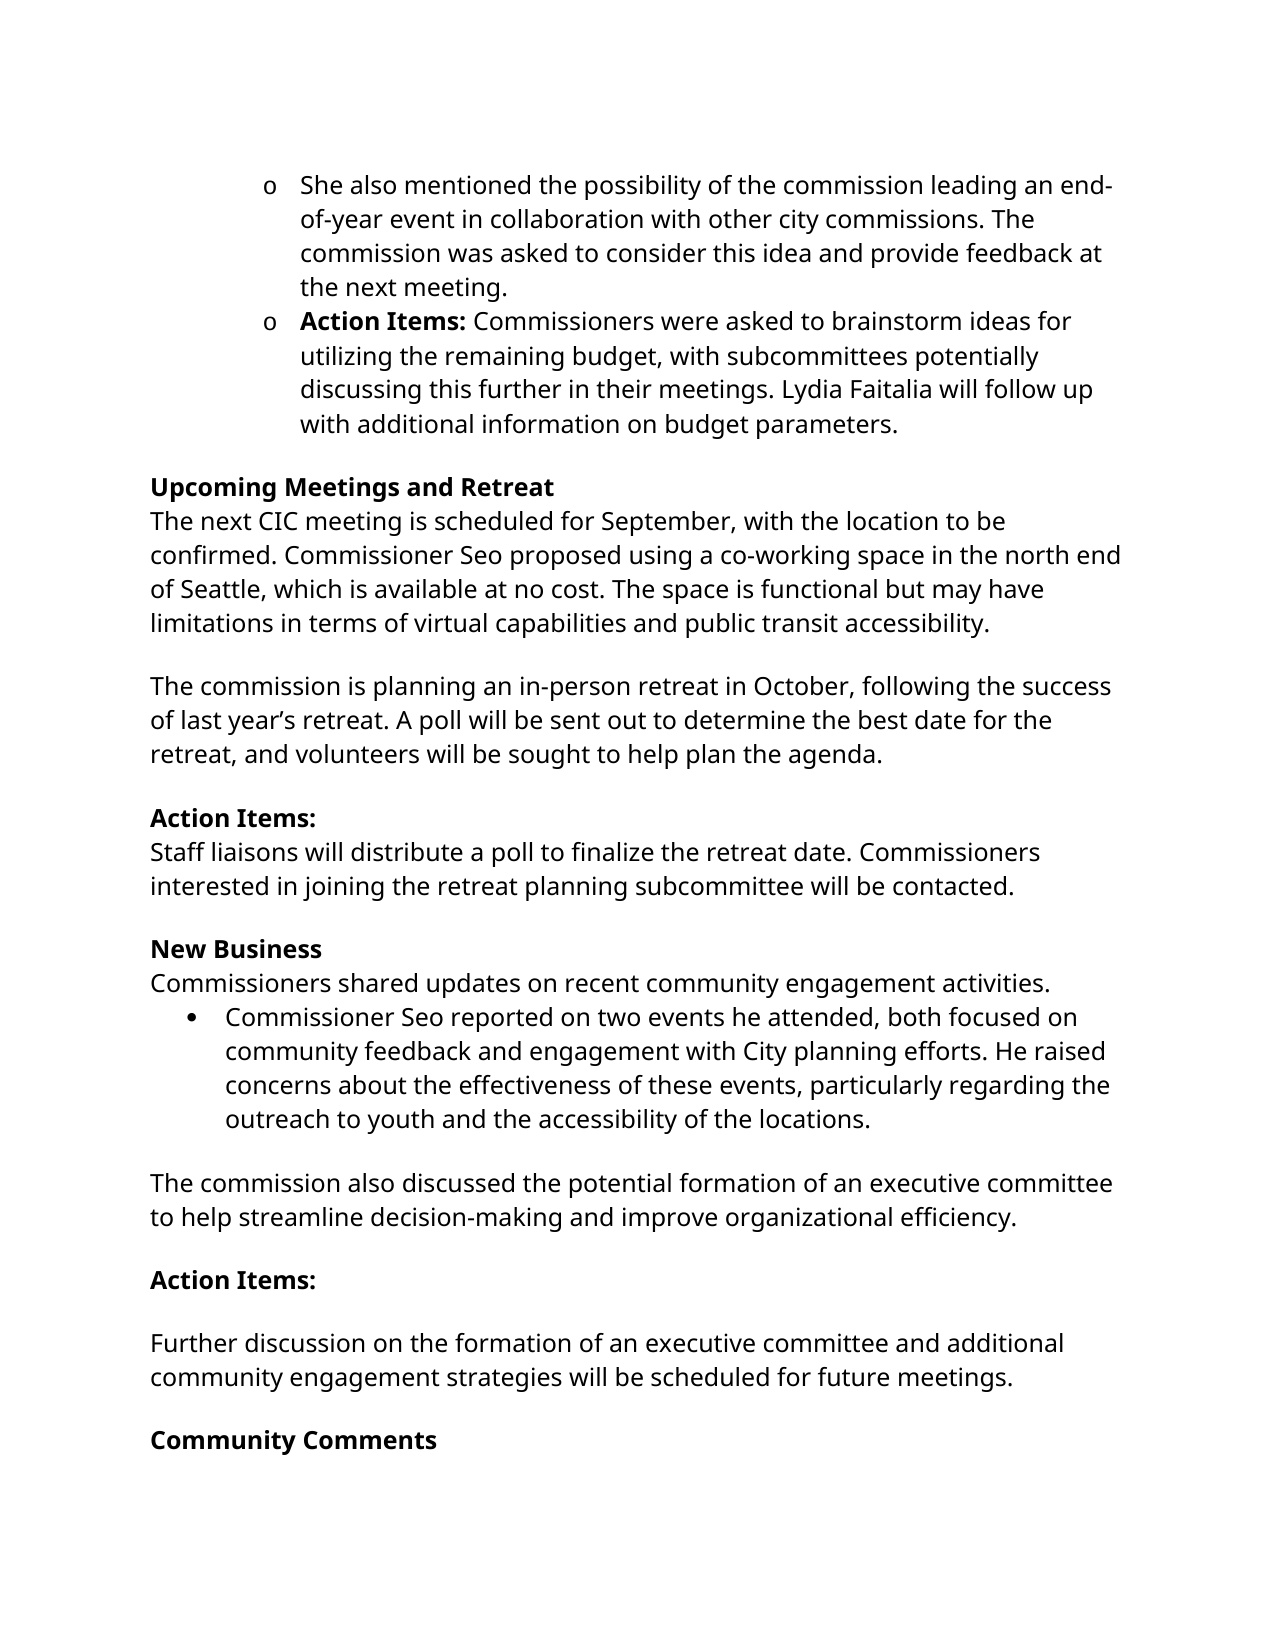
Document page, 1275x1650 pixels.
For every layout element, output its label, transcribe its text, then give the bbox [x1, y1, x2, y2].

subtitle Community Comments [150, 1423, 1125, 1457]
text The commission is planning an in-person retreat in October, following the success of last year’s retreat. A poll will be sent out to determine the best date for the retreat, and volunteers will be sought to help plan the agenda. [150, 669, 1125, 771]
text Staff liaisons will distribute a poll to finalize the retreat date. Commissioners interested in joining the retreat planning subcommittee will be contacted. [150, 834, 1125, 902]
subtitle Upcoming Meetings and Retreat The next CIC meeting is scheduled for September, with the location to be confirmed. Commissioner Seo proposed using a co-working space in the north end of Seattle, which is available at no cost. The space is functional but may have limitations in terms of virtual capabilities and public transit accessibility. [150, 469, 1125, 640]
list Action Items: Commissioners were asked to brainstorm ideas for utilizing the remaining budget, with subcommittees potentially discussing this further in their meetings. Lydia Faitalia will follow up with additional information on budget parameters. [262, 304, 1125, 440]
subtitle Commissioner Seo reported on two events he attended, both focused on community feedback and engagement with City planning efforts. He raised concerns about the effectiveness of these events, particularly regarding the outreach to youth and the accessibility of the locations. [187, 1000, 1125, 1136]
text Action Items: [150, 1262, 1125, 1297]
list She also mentioned the possibility of the commission leading an end-of-year event in collaboration with other city commissions. The commission was asked to consider this idea and provide feedback at the next meeting. [262, 167, 1125, 304]
text The commission also discussed the potential formation of an executive committee to help streamline decision-making and improve organizational efficiency. [150, 1165, 1125, 1233]
text Further discussion on the formation of an executive committee and additional community engagement strategies will be scheduled for future meetings. [150, 1326, 1125, 1394]
subtitle New Business Commissioners shared updates on recent community engagement activities. [150, 932, 1125, 1000]
text Action Items: [150, 800, 1125, 834]
